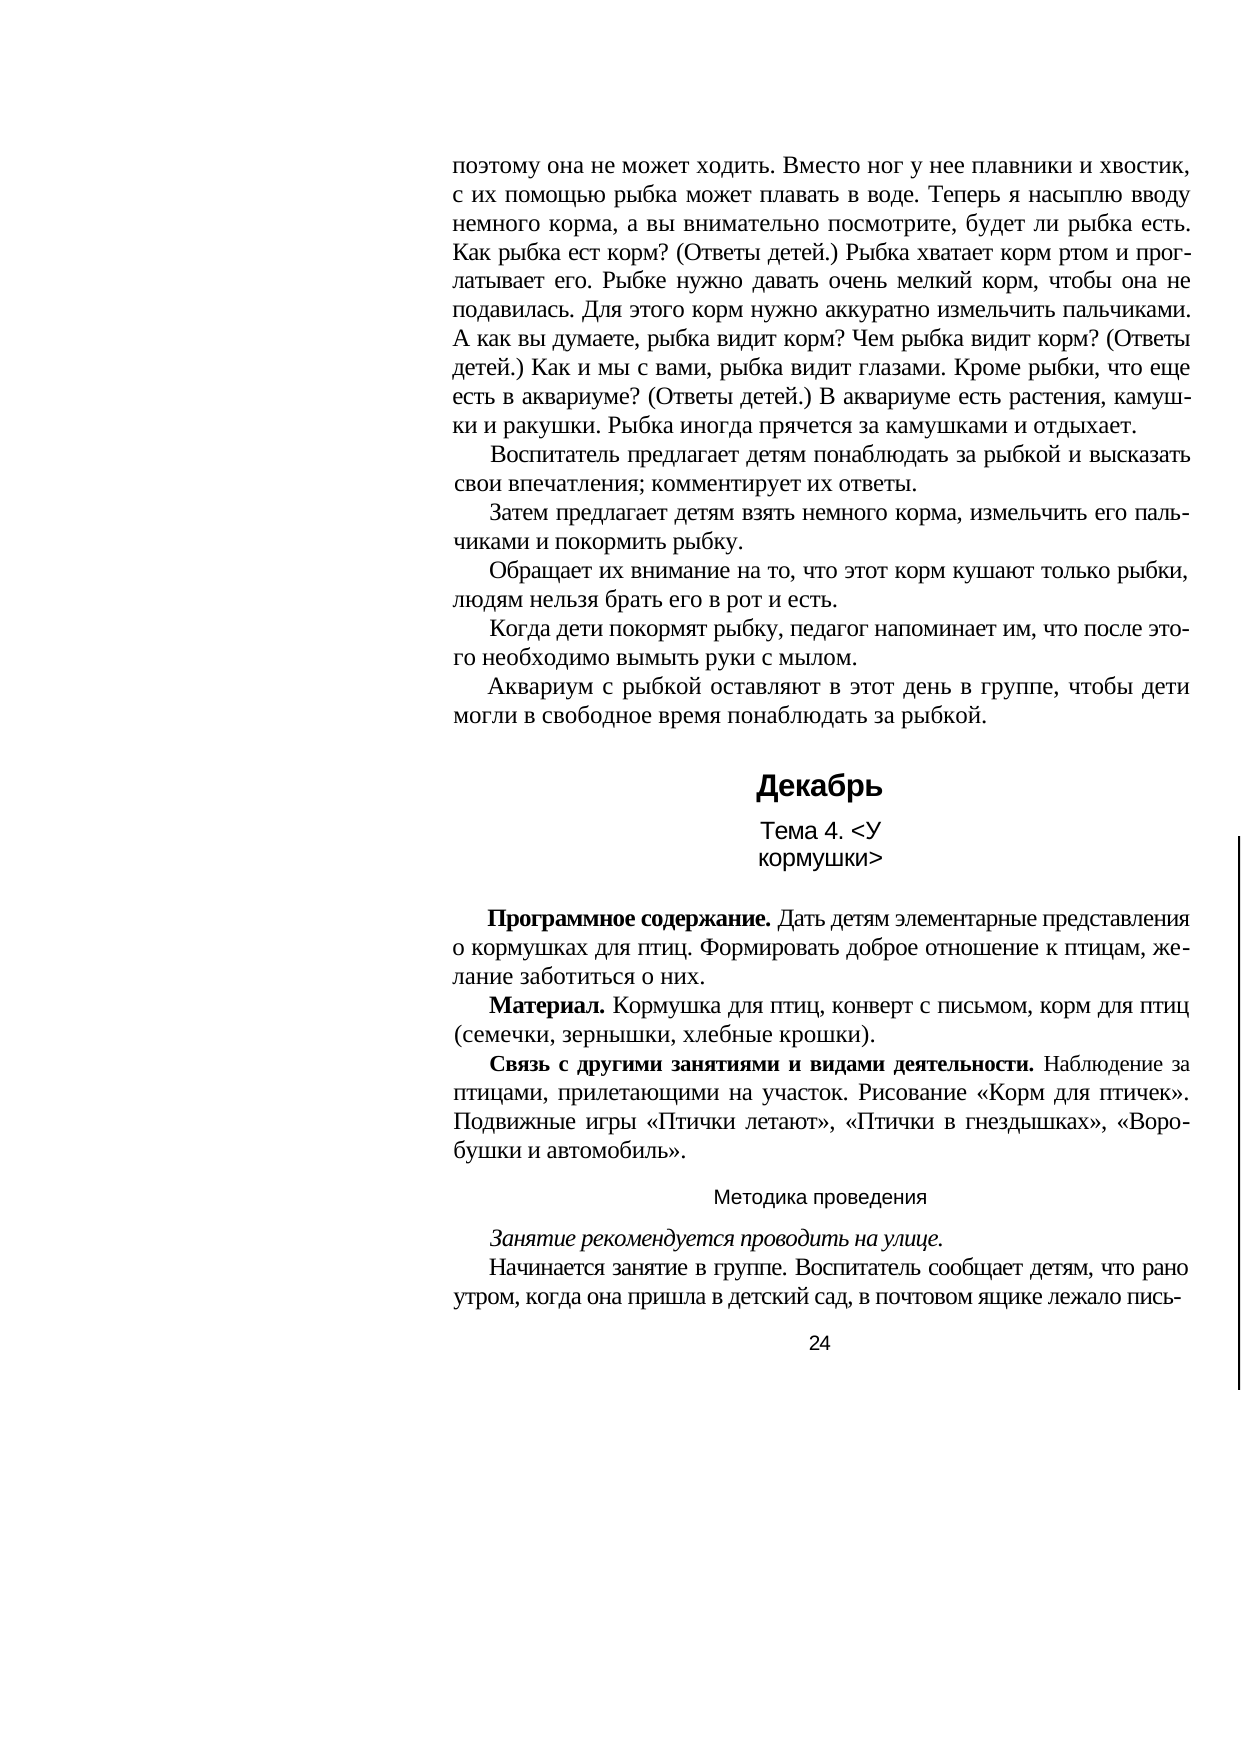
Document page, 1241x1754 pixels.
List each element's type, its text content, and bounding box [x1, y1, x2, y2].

text Затем предлагает детям взять немного корма, измельчить его пальчиками и покормить рыбку. [453, 497, 1190, 555]
text 24 [452, 1330, 1189, 1354]
text Декабрь [452, 767, 1188, 803]
text Материал. Кормушка для птиц, конверт с письмом, корм для птиц (семечки, зернышки, хлебные крошки). [454, 990, 1190, 1048]
text Аквариум с рыбкой оставляют в этот день в группе, чтобы дети могли в свободное время понаблюдать за рыбкой. [453, 671, 1191, 729]
text Связь с другими занятиями и видами деятельности. Наблюдение за птицами, прилетающими на участок. Рисование «Корм для птичек». Подвижные игры «Птички летают», «Птички в гнездышках», «Воробушки и автомобиль». [453, 1048, 1190, 1164]
text Воспитатель предлагает детям понаблюдать за рыбкой и высказать свои впечатления; комментирует их ответы. [454, 439, 1191, 497]
text Методика проведения [452, 1185, 1189, 1209]
text Когда дети покормят рыбку, педагог напоминает им, что после этого необходимо вымыть руки с мылом. [453, 613, 1190, 671]
text Начинается занятие в группе. Воспитатель сообщает детям, что рано утром, когда она пришла в детский сад, в почтовом ящике лежало пись- [453, 1251, 1189, 1310]
text Обращает их внимание на то, что этот корм кушают только рыбки, людям нельзя брать его в рот и есть. [452, 555, 1190, 613]
text Программное содержание. Дать детям элементарные представления о кормушках для птиц. Формировать доброе отношение к птицам, желание заботиться о них. [452, 903, 1190, 990]
text Тема 4. <У кормушки> [739, 819, 902, 872]
text поэтому она не может ходить. Вместо ног у нее плавники и хвостик, с их помощью рыбка может плавать в воде. Теперь я насыплю вводу немного корма, а вы внимательно посмотрите, будет ли рыбка есть. Как рыбка ест корм? (Ответы детей.) Рыбка хватает корм ртом и проглатывает его. Рыбке нужно давать очень мелкий корм, чтобы она не подавилась. Для этого корм нужно аккуратно измельчить пальчиками. А как вы думаете, рыбка видит корм? Чем рыбка видит корм? (Ответы детей.) Как и мы с вами, рыбка видит глазами. Кроме рыбки, что еще есть в аквариуме? (Ответы детей.) В аквариуме есть растения, камушки и ракушки. Рыбка иногда прячется за камушками и отдыхает. [452, 150, 1192, 439]
text Занятие рекомендуется проводить на улице. [490, 1223, 1192, 1251]
